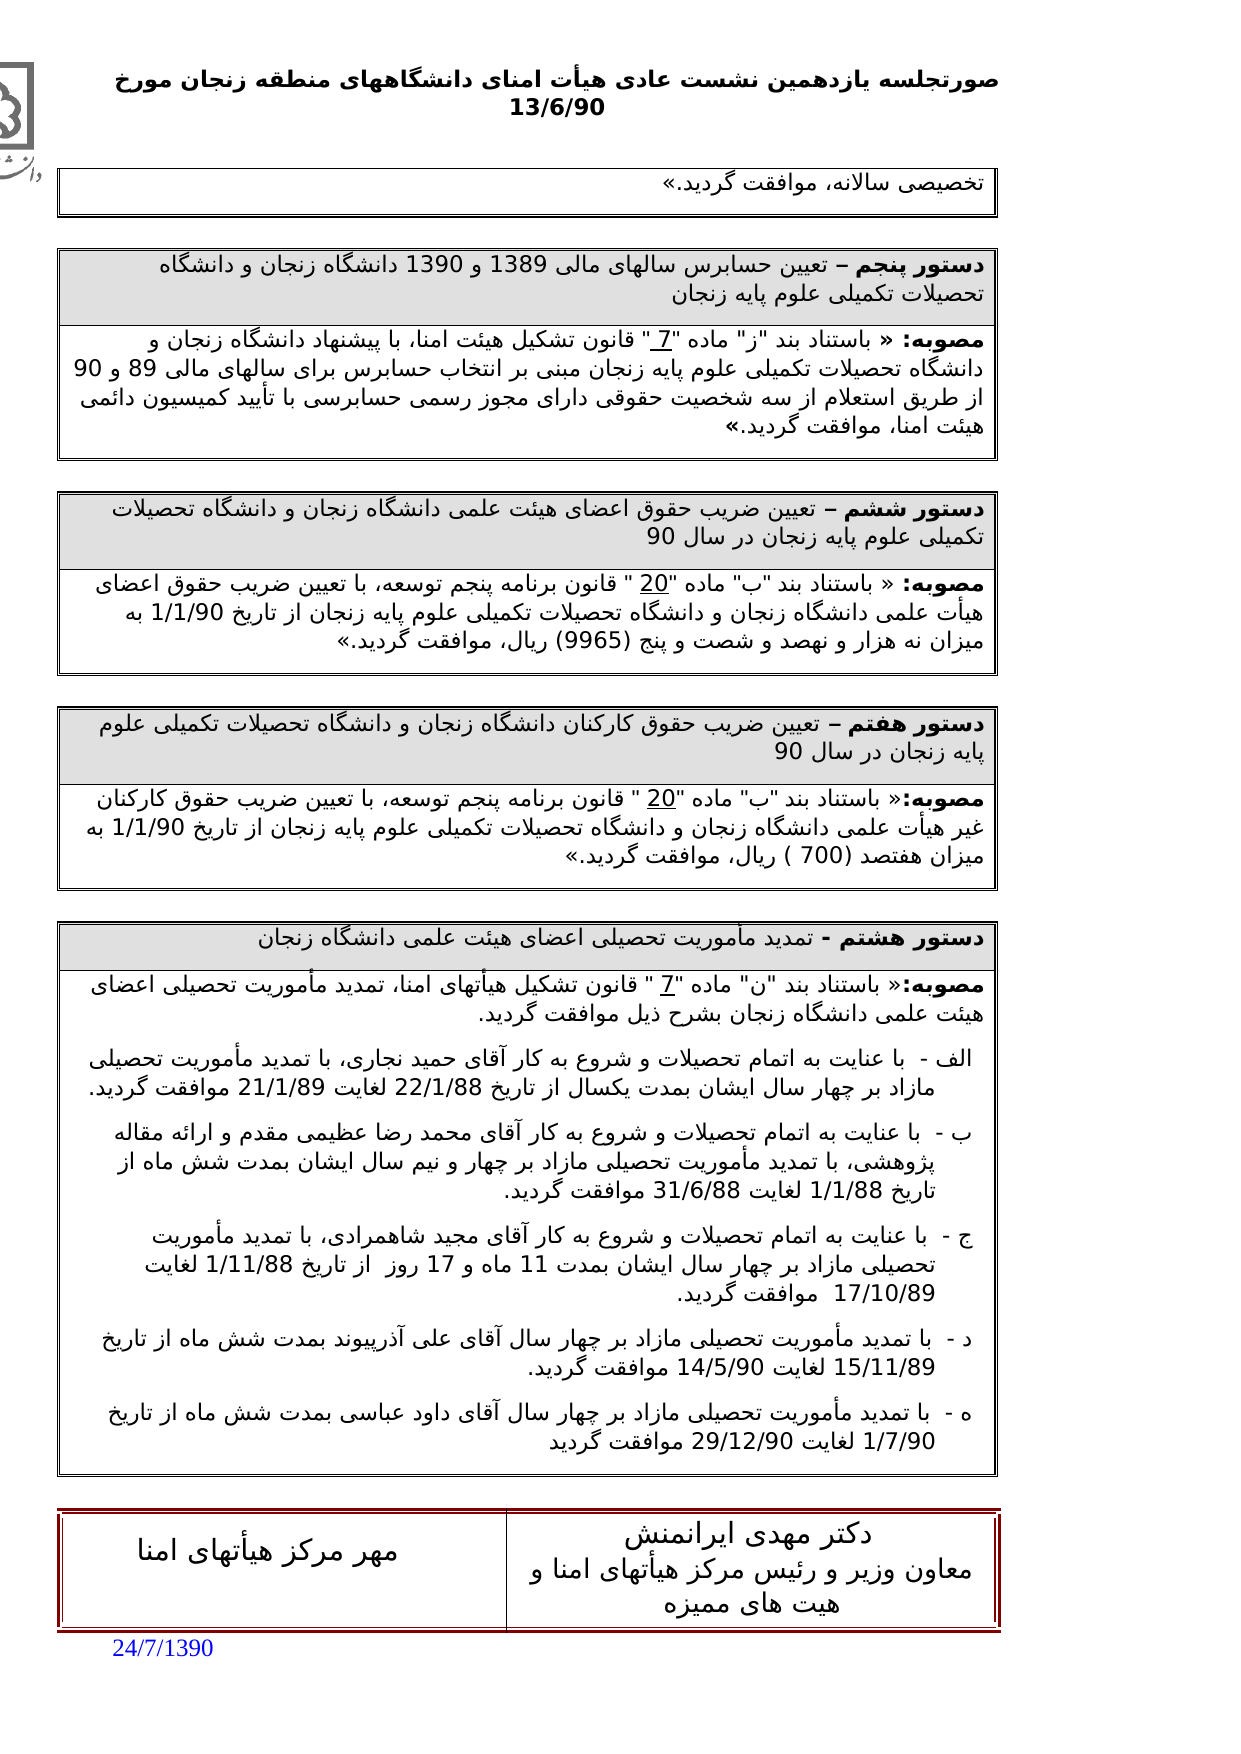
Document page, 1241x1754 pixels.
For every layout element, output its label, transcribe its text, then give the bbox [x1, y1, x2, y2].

table_header دستور ششم – تعیین ضریب حقوق اعضای هیئت علمی دانشگاه زنجان و دانشگاه تحصیلات تکمیلی علوم پایه زنجان در سال 90 [60, 495, 994, 569]
table_cell مصوبه:« باستناد بند "ب" ماده "20 " قانون برنامه پنجم توسعه، با تعیین ضریب حقوق کارکنان غیر هیأت علمی دانشگاه زنجان و دانشگاه تحصیلات تکمیلی علوم پایه زنجان از تاریخ 1/1/90 به میزان هفتصد (700 ) ريال، موافقت گردید.» [60, 785, 994, 888]
table_header دستور پنجم – تعیین حسابرس سالهای مالی 1389 و 1390 دانشگاه زنجان و دانشگاه تحصیلات تکمیلی علوم پایه زنجان [60, 251, 994, 325]
table_header دستور هفتم – تعیین ضریب حقوق کارکنان دانشگاه زنجان و دانشگاه تحصیلات تکمیلی علوم پایه زنجان در سال 90 [60, 710, 994, 784]
table_cell مصوبه: « باستناد بند "ز" ماده "7 " قانون تشکیل هیئت امنا، با پیشنهاد دانشگاه زنجان و دانشگاه تحصیلات تکمیلی علوم پایه زنجان مبنی بر انتخاب حسابرس برای سالهای مالی 89 و 90 از طریق استعلام از سه شخصیت حقوقی دارای مجوز رسمی حسابرسی با تأیید کمیسیون دائمی هیئت امنا، موافقت گردید.» [60, 326, 994, 458]
table_header دستور هشتم - تمدید مأموریت تحصیلی اعضای هیئت علمی دانشگاه زنجان [60, 925, 994, 970]
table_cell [60, 971, 994, 1474]
table_cell مصوبه: « باستناد بند "ب" ماده "20 " قانون برنامه پنجم توسعه، با تعیین ضریب حقوق اعضای هیأت علمی دانشگاه زنجان و دانشگاه تحصیلات تکمیلی علوم پایه زنجان از تاریخ 1/1/90 به میزان نه هزار و نهصد و شصت و پنج (9965) ريال، موافقت گردید.» [60, 570, 994, 673]
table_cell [60, 169, 994, 214]
